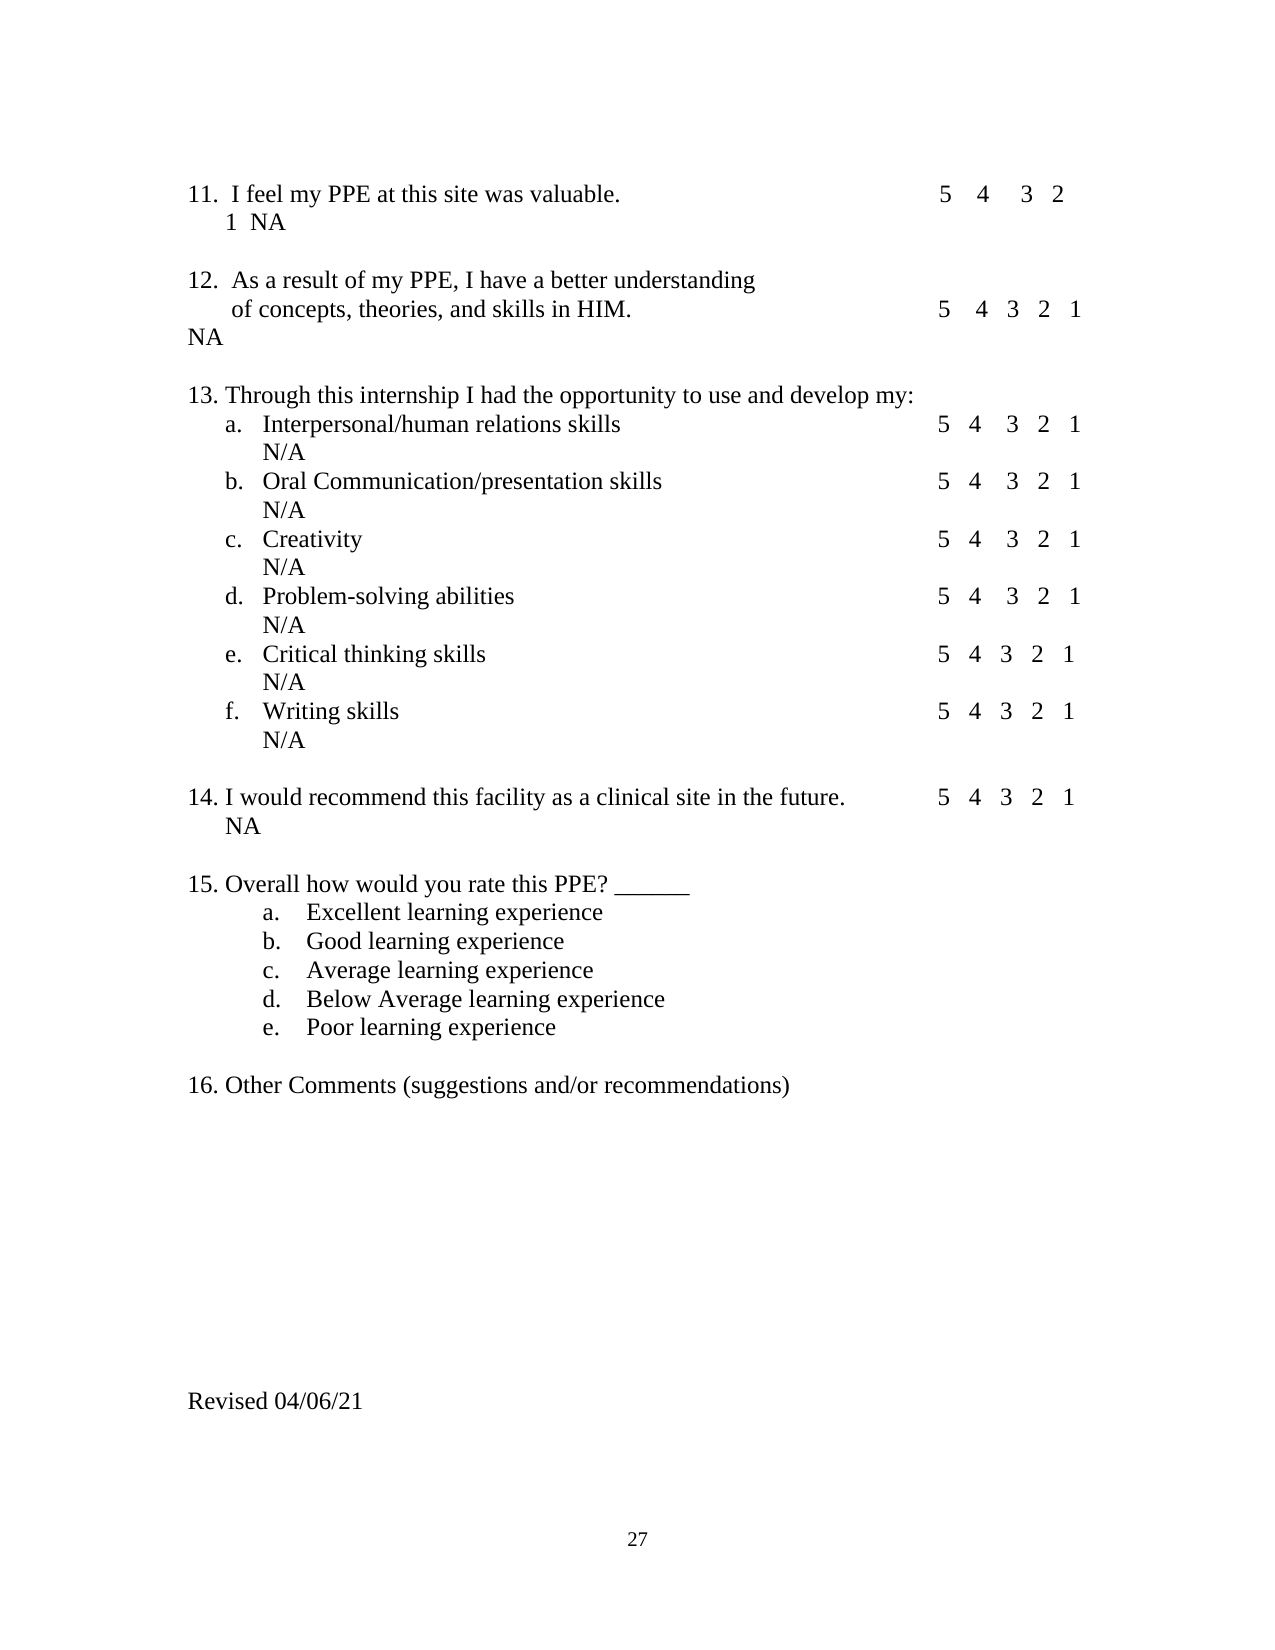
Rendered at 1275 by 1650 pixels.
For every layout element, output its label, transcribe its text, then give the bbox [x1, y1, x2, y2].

list Through this internship I had the opportunity to use and develop my: [187, 380, 1087, 409]
text of concepts, theories, and skills in HIM. 5 4 3 2 1 NA [187, 294, 1087, 351]
list Below Average learning experience [262, 984, 1087, 1012]
list Problem-solving abilities 5 4 3 2 1 N/A [225, 581, 1087, 639]
list Oral Communication/presentation skills 5 4 3 2 1 N/A [225, 466, 1087, 524]
list Good learning experience [262, 926, 1087, 955]
list Overall how would you rate this PPE? ______ [187, 869, 1087, 897]
list Other Comments (suggestions and/or recommendations) [187, 1070, 1087, 1099]
list Writing skills 5 4 3 2 1 N/A [225, 696, 1087, 754]
list Creativity 5 4 3 2 1 N/A [225, 524, 1087, 581]
list As a result of my PPE, I have a better understanding [187, 265, 1087, 294]
list Interpersonal/human relations skills 5 4 3 2 1 N/A [225, 409, 1087, 466]
list I feel my PPE at this site was valuable. 5 4 3 2 1 NA [187, 179, 1087, 236]
text Revised 04/06/21 [187, 1386, 1087, 1415]
list Average learning experience [262, 955, 1087, 984]
list Poor learning experience [262, 1012, 1087, 1041]
list Critical thinking skills 5 4 3 2 1 N/A [225, 639, 1087, 696]
list Excellent learning experience [262, 897, 1087, 926]
list I would recommend this facility as a clinical site in the future. 5 4 3 2 1 NA [187, 782, 1087, 840]
